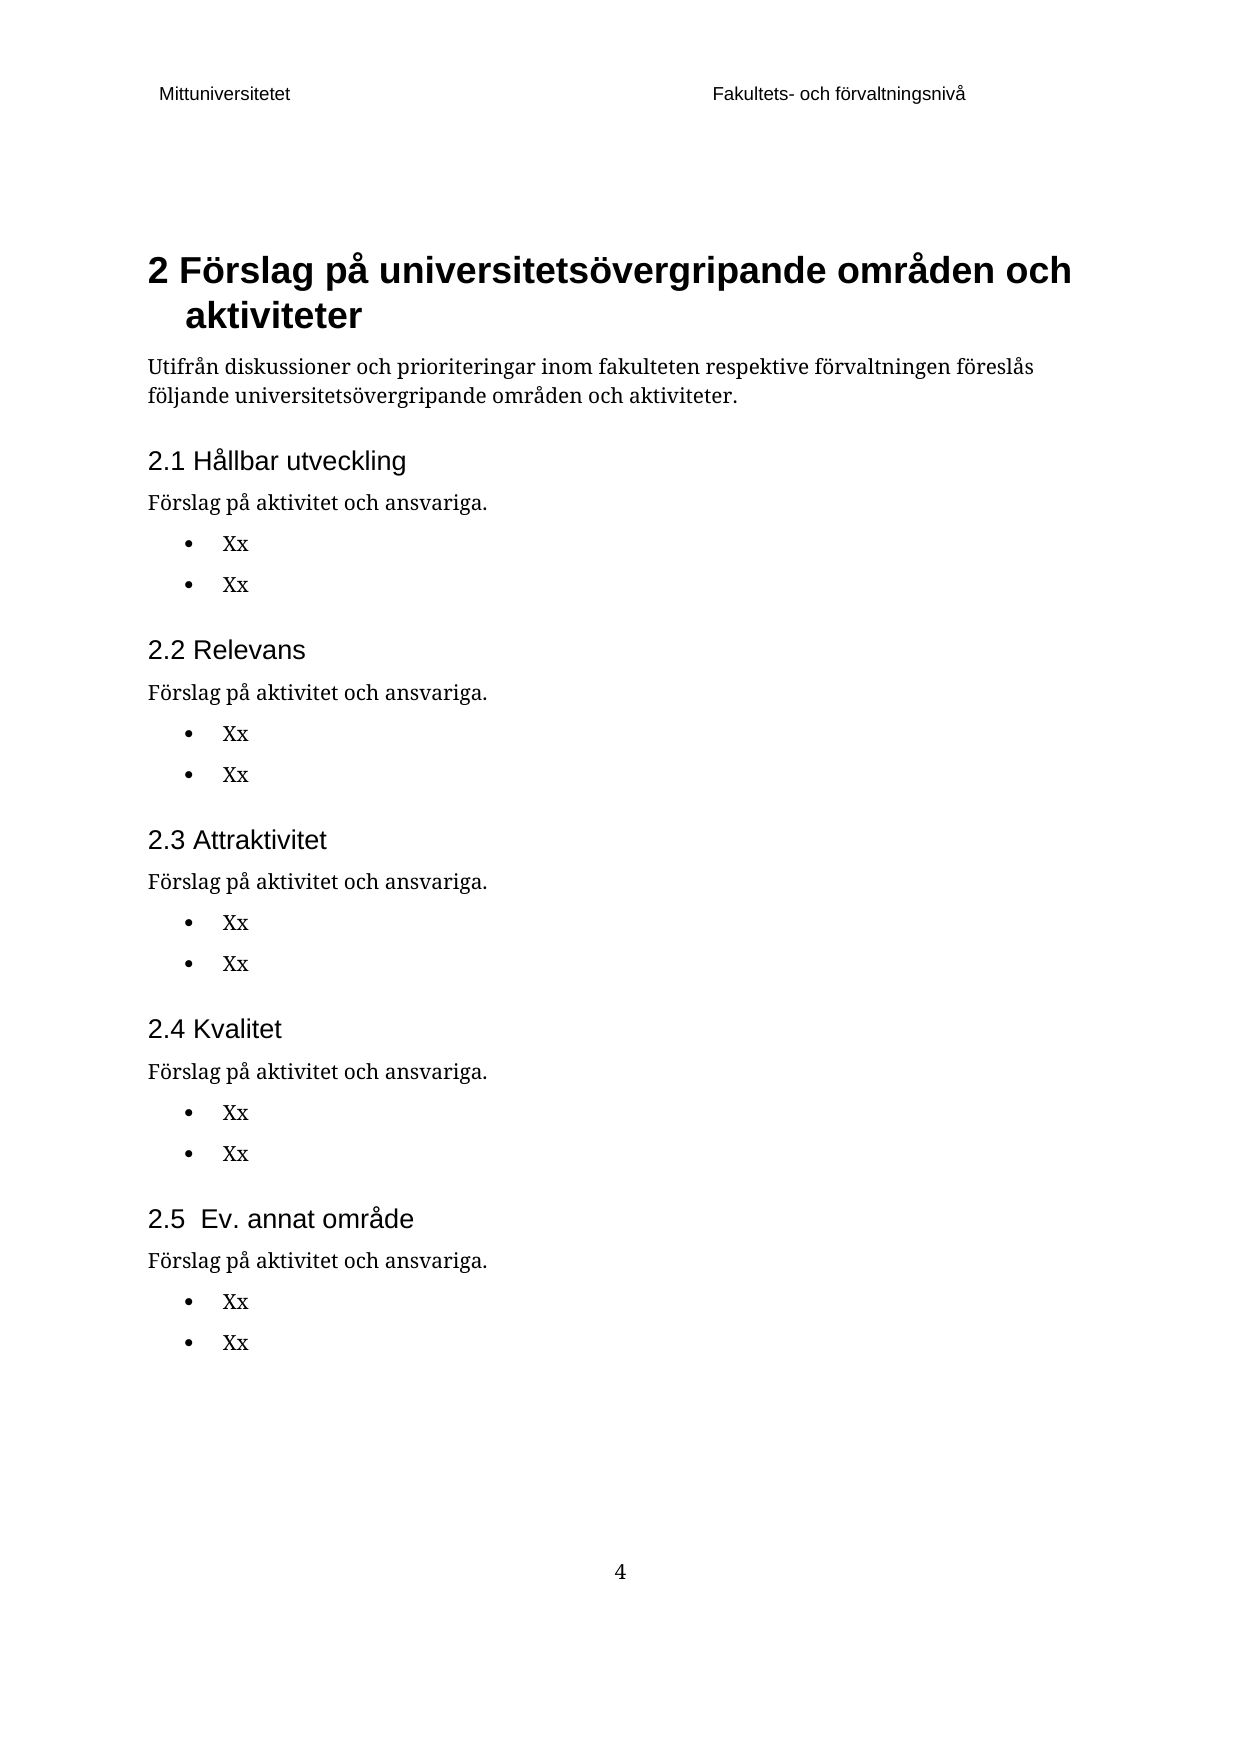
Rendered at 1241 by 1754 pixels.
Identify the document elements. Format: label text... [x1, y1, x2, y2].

text Förslag på aktivitet och ansvariga. [148, 678, 1092, 706]
list Xx [185, 529, 1092, 558]
list Xx [185, 1098, 1092, 1126]
list Xx [185, 1328, 1092, 1357]
list Xx [185, 570, 1092, 599]
text Relevans [148, 630, 1092, 666]
text Hållbar utveckling [148, 441, 1092, 476]
text Utifrån diskussioner och prioriteringar inom fakulteten respektive förvaltningen föreslås följande universitetsövergripande områden och aktiviteter. [148, 352, 1092, 409]
list Xx [185, 908, 1092, 937]
text Förslag på aktivitet och ansvariga. [148, 1246, 1092, 1275]
text Förslag på aktivitet och ansvariga. [148, 867, 1092, 896]
text Attraktivitet [148, 819, 1092, 855]
text Kvalitet [148, 1009, 1092, 1044]
list Xx [185, 760, 1092, 788]
list Xx [185, 1287, 1092, 1316]
list Xx [185, 719, 1092, 747]
list Xx [185, 949, 1092, 978]
text Ev. annat område [148, 1198, 1092, 1234]
text Förslag på aktivitet och ansvariga. [148, 1057, 1092, 1085]
text Förslag på universitetsövergripande områden och aktiviteter [148, 245, 1092, 337]
list Xx [185, 1139, 1092, 1167]
text Förslag på aktivitet och ansvariga. [148, 488, 1092, 517]
